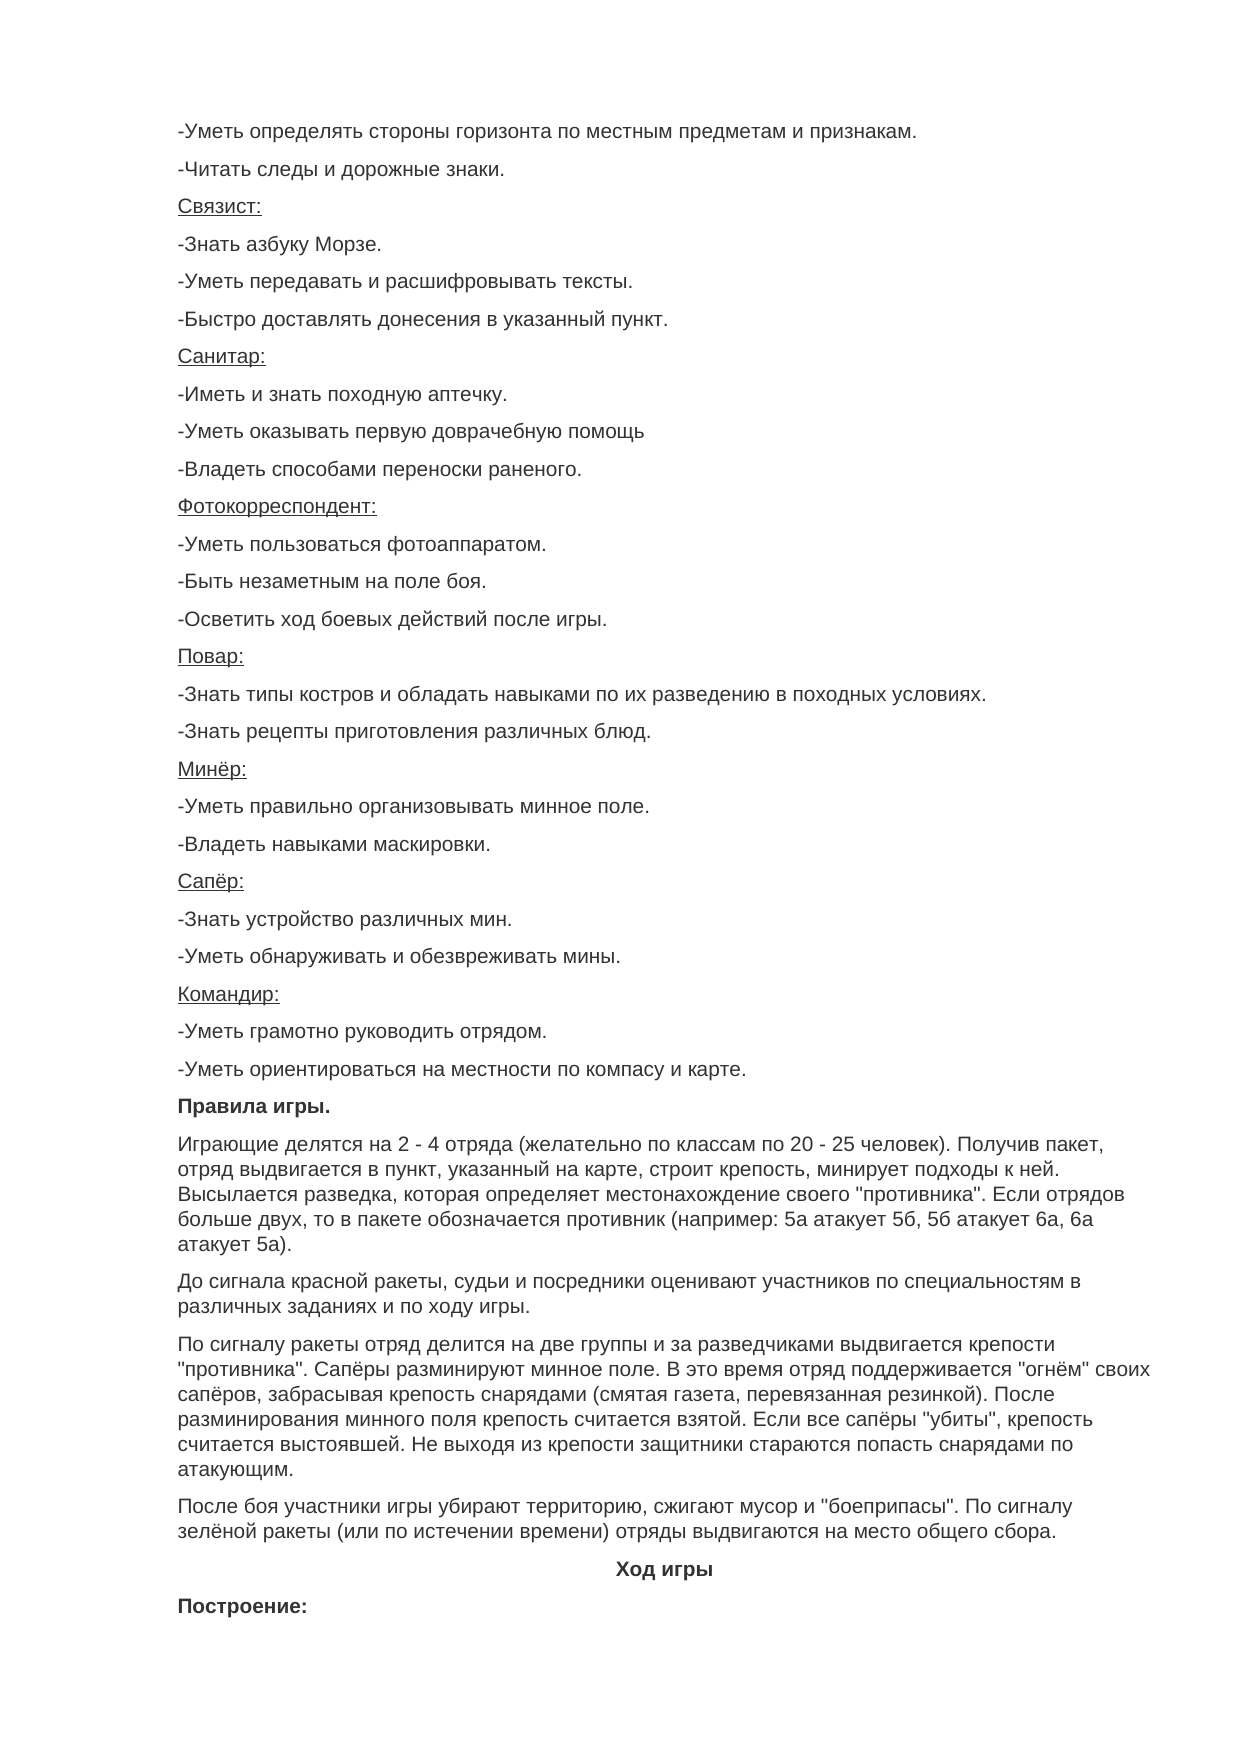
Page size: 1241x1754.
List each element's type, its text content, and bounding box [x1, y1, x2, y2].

text Ход игры [177, 1556, 1152, 1581]
text -Знать устройство различных мин. [177, 906, 1152, 931]
text -Уметь передавать и расшифровывать тексты. [177, 268, 1152, 293]
text -Быстро доставлять донесения в указанный пункт. [177, 306, 1152, 331]
text Правила игры. [177, 1093, 1152, 1118]
text -Уметь грамотно руководить отрядом. [177, 1018, 1152, 1043]
text -Знать азбуку Морзе. [177, 231, 1152, 256]
text Построение: [177, 1593, 1152, 1618]
text -Уметь оказывать первую доврачебную помощь [177, 418, 1152, 443]
text Связист: [177, 193, 1152, 218]
text -Знать рецепты приготовления различных блюд. [177, 718, 1152, 743]
text -Уметь ориентироваться на местности по компасу и карте. [177, 1056, 1152, 1081]
text -Уметь определять стороны горизонта по местным предметам и признакам. [177, 118, 1152, 143]
text Командир: [177, 981, 1152, 1006]
text -Иметь и знать походную аптечку. [177, 381, 1152, 406]
text Минёр: [177, 756, 1152, 781]
text По сигналу ракеты отряд делится на две группы и за разведчиками выдвигается крепости "противника". Сапёры разминируют минное поле. В это время отряд поддерживается "огнём" своих сапёров, забрасывая крепость снарядами (смятая газета, перевязанная резинкой). После разминирования минного поля крепость считается взятой. Если все сапёры "убиты", крепость считается выстоявшей. Не выходя из крепости защитники стараются попасть снарядами по атакующим. [177, 1331, 1152, 1481]
text -Знать типы костров и обладать навыками по их разведению в походных условиях. [177, 681, 1152, 706]
text Играющие делятся на 2 - 4 отряда (желательно по классам по 20 - 25 человек). Получив пакет, отряд выдвигается в пункт, указанный на карте, строит крепость, минирует подходы к ней. Высылается разведка, которая определяет местонахождение своего "противника". Если отрядов больше двух, то в пакете обозначается противник (например: 5а атакует 5б, 5б атакует 6а, 6а атакует 5а). [177, 1131, 1152, 1256]
text -Владеть способами переноски раненого. [177, 456, 1152, 481]
text Санитар: [177, 343, 1152, 368]
text Повар: [177, 643, 1152, 668]
text -Владеть навыками маскировки. [177, 831, 1152, 856]
text -Быть незаметным на поле боя. [177, 568, 1152, 593]
text -Осветить ход боевых действий после игры. [177, 606, 1152, 631]
text -Уметь пользоваться фотоаппаратом. [177, 531, 1152, 556]
text -Читать следы и дорожные знаки. [177, 156, 1152, 181]
text После боя участники игры убирают территорию, сжигают мусор и "боеприпасы". По сигналу зелёной ракеты (или по истечении времени) отряды выдвигаются на место общего сбора. [177, 1493, 1152, 1543]
text Сапёр: [177, 868, 1152, 893]
text -Уметь обнаруживать и обезвреживать мины. [177, 943, 1152, 968]
text Фотокорреспондент: [177, 493, 1152, 518]
text -Уметь правильно организовывать минное поле. [177, 793, 1152, 818]
text До сигнала красной ракеты, судьи и посредники оценивают участников по специальностям в различных заданиях и по ходу игры. [177, 1268, 1152, 1318]
